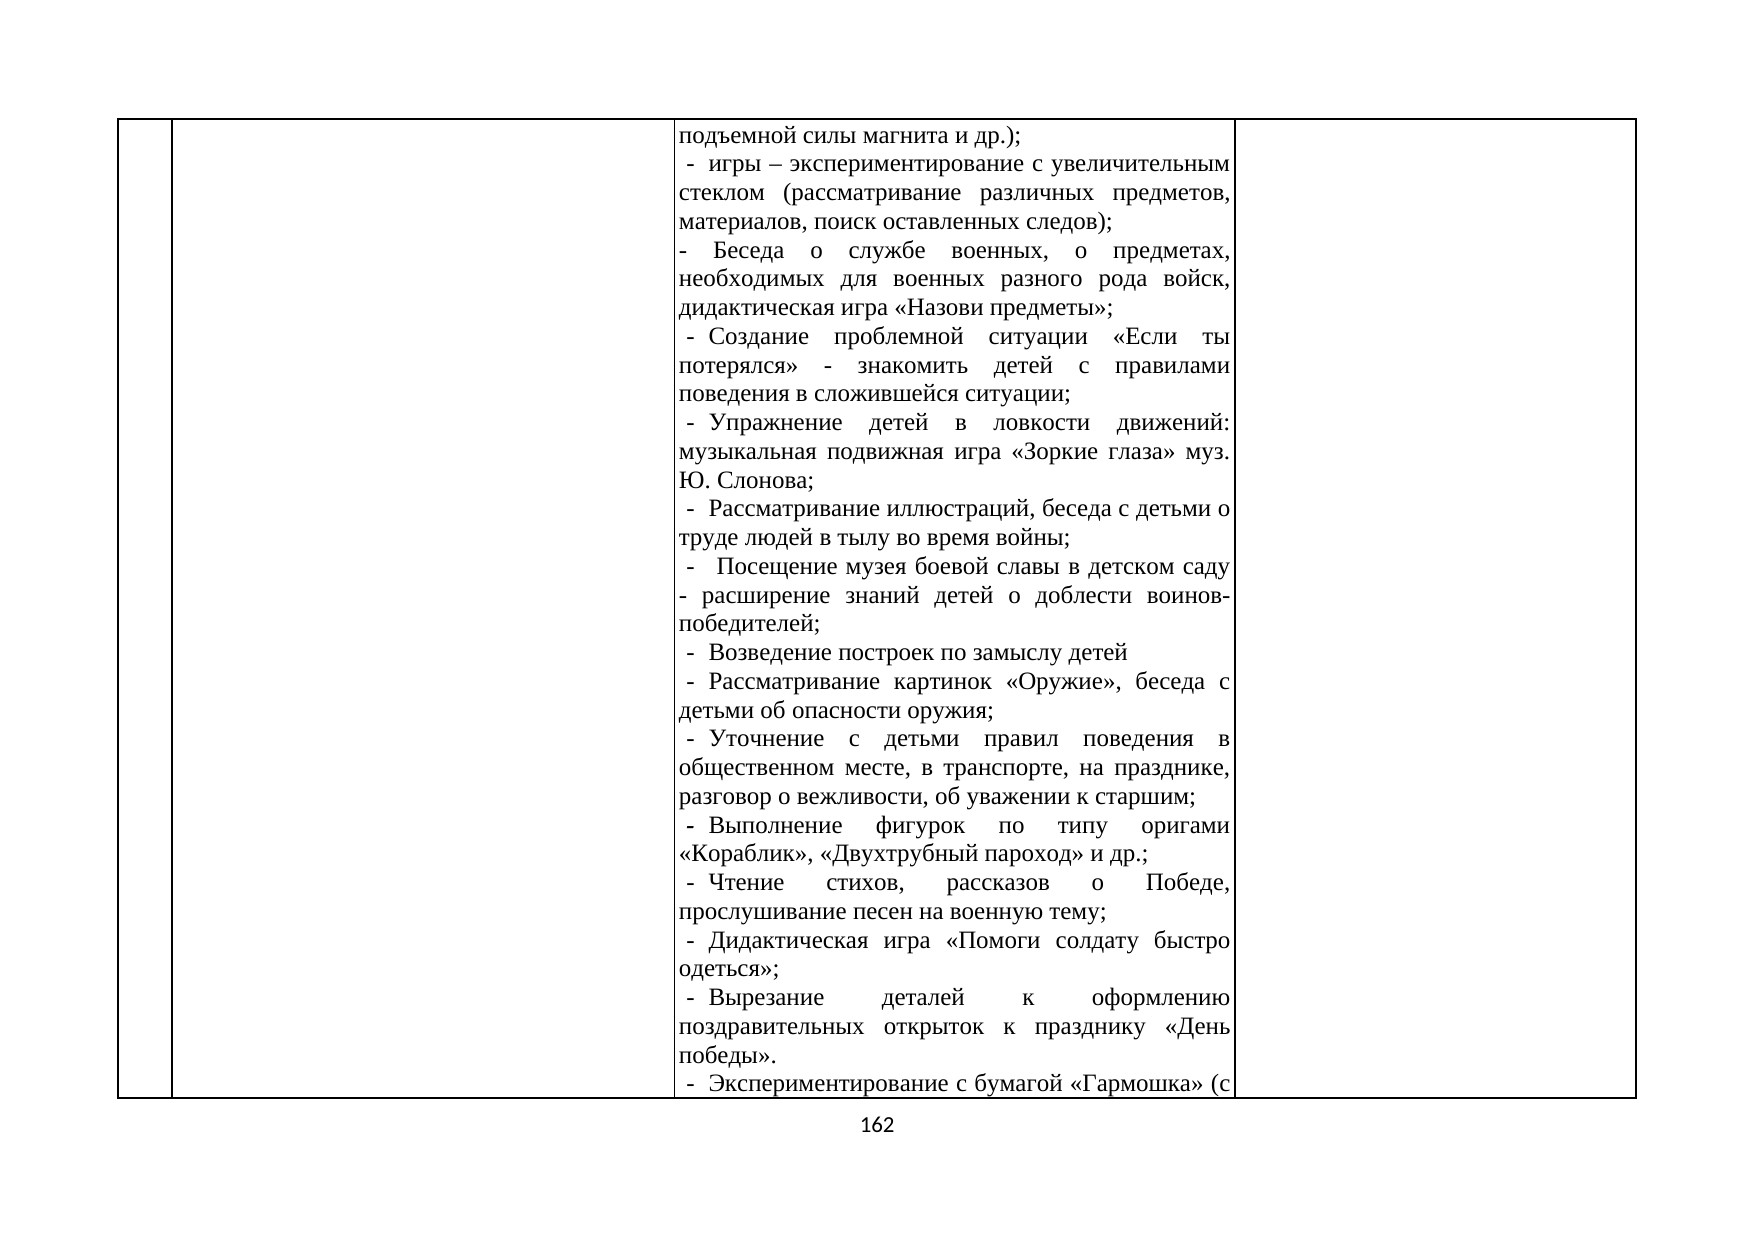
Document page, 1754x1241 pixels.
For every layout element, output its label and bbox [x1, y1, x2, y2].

table_cell [1236, 120, 1635, 1097]
table_cell [675, 120, 1234, 1097]
table_cell [173, 120, 674, 1097]
table_cell [119, 120, 171, 1097]
